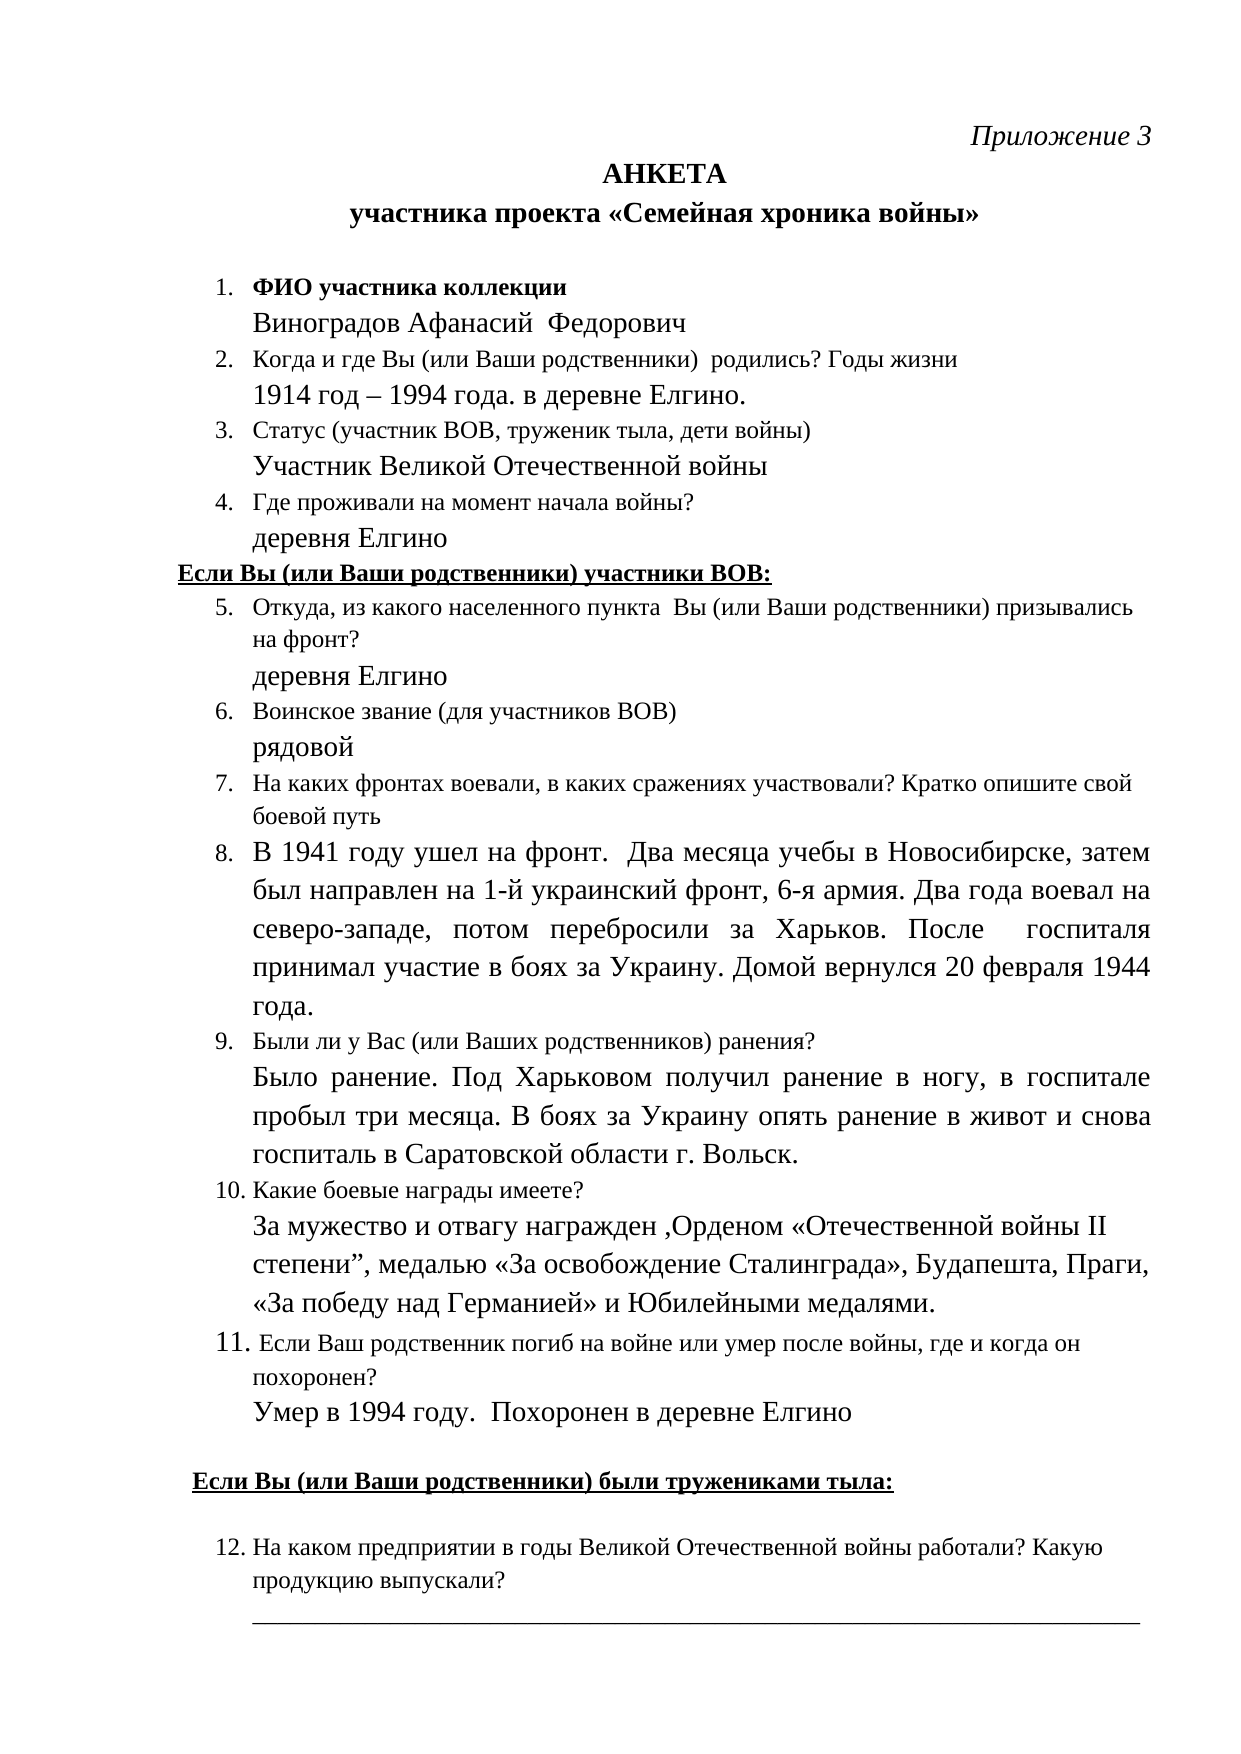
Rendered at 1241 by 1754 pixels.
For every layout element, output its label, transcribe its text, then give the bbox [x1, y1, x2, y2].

list Откуда, из какого населенного пункта Вы (или Ваши родственники) призывались на фронт? [215, 592, 1152, 653]
list Когда и где Вы (или Ваши родственники) родились? Годы жизни [215, 344, 1152, 373]
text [252, 1598, 1152, 1627]
list Где проживали на момент начала войны? [215, 487, 1152, 516]
text деревня Елгино [252, 520, 1152, 553]
list ФИО участника коллекции [215, 272, 1152, 301]
text 1914 год – 1994 года. в деревне Елгино. [252, 377, 1152, 410]
list Какие боевые награды имеете? [215, 1175, 1152, 1204]
list На каком предприятии в годы Великой Отечественной войны работали? Какую продукцию выпускали? [215, 1532, 1152, 1594]
text Приложение 3 [177, 118, 1152, 152]
text Виноградов Афанасий Федорович [252, 305, 1152, 339]
text Если Вы (или Ваши родственники) участники ВОВ: [177, 558, 1152, 587]
text Было ранение. Под Харьковом получил ранение в ногу, в госпитале пробыл три месяца. В боях за Украину опять ранение в живот и снова госпиталь в Саратовской области г. Вольск. [252, 1059, 1152, 1170]
text участника проекта «Семейная хроника войны» [177, 195, 1152, 229]
text За мужество и отвагу награжден ,Орденом «Отечественной войны II степени”, медалью «За освобождение Сталинграда», Будапешта, Праги, «За победу над Германией» и Юбилейными медалями. [252, 1208, 1152, 1319]
list На каких фронтах воевали, в каких сражениях участвовали? Кратко опишите свой боевой путь [215, 768, 1152, 829]
list В 1941 году ушел на фронт. Два месяца учебы в Новосибирске, затем был направлен на 1-й украинский фронт, 6-я армия. Два года воевал на северо-западе, потом перебросили за Харьков. После госпиталя принимал участие в боях за Украину. Домой вернулся 20 февраля 1944 года. [215, 834, 1152, 1021]
list Если Ваш родственник погиб на войне или умер после войны, где и когда он похоронен? [215, 1324, 1152, 1390]
text АНКЕТА [177, 157, 1152, 190]
text деревня Елгино [252, 658, 1152, 691]
list Воинское звание (для участников ВОВ) [215, 696, 1152, 725]
text рядовой [252, 729, 1152, 763]
text Умер в 1994 году. Похоронен в деревне Елгино [252, 1394, 1152, 1428]
text Если Вы (или Ваши родственники) были тружениками тыла: [192, 1466, 1152, 1495]
list Были ли у Вас (или Ваших родственников) ранения? [215, 1026, 1152, 1055]
list Статус (участник ВОВ, труженик тыла, дети войны) [215, 415, 1152, 444]
text Участник Великой Отечественной войны [252, 448, 1152, 482]
